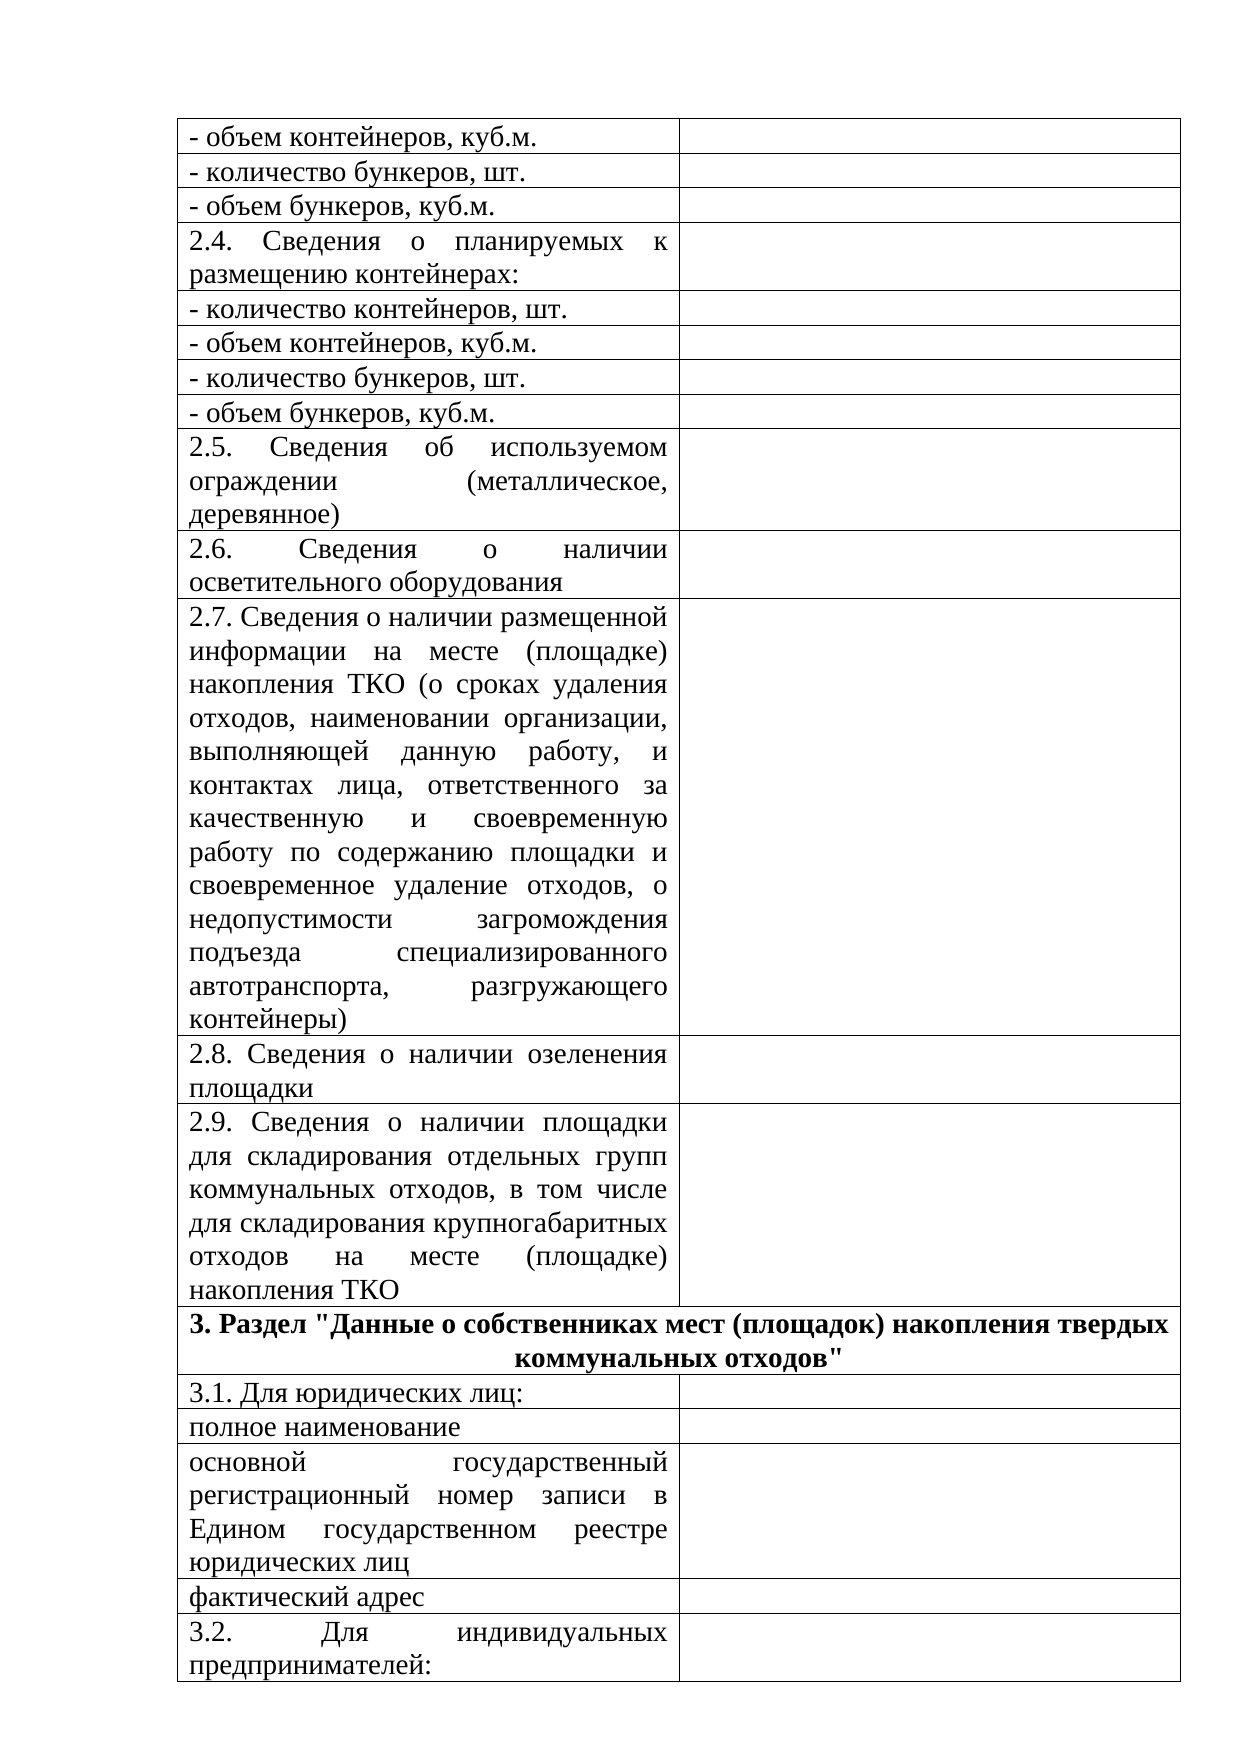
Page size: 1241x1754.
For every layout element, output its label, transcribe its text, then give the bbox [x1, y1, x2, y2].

table_cell 2.4. Сведения о планируемых к размещению контейнерах: [178, 223, 679, 290]
table_cell [680, 223, 1180, 290]
table_cell 2.7. Сведения о наличии размещенной информации на месте (площадке) накопления ТКО (о сроках удаления отходов, наименовании организации, выполняющей данную работу, и контактах лица, ответственного за качественную и своевременную работу по содержанию площадки и своевременное удаление отходов, о недопустимости загромождения подъезда специализированного автотранспорта, разгружающего контейнеры) [178, 599, 679, 1035]
table_cell [680, 119, 1180, 153]
table_cell [680, 1036, 1180, 1103]
table_cell [680, 1444, 1180, 1578]
table_cell [680, 1579, 1180, 1613]
table_cell основной государственный регистрационный номер записи в Едином государственном реестре юридических лиц [178, 1444, 679, 1578]
table_cell полное наименование [178, 1409, 679, 1443]
table_cell [680, 429, 1180, 530]
table_cell - количество контейнеров, шт. [178, 291, 679, 324]
table_cell - количество бункеров, шт. [178, 360, 679, 394]
table_cell [680, 291, 1180, 324]
table_cell 3. Раздел "Данные о собственниках мест (площадок) накопления твердых коммунальных отходов" [178, 1307, 1180, 1374]
table_cell - объем бункеров, куб.м. [178, 395, 679, 428]
table_cell - объем контейнеров, куб.м. [178, 326, 679, 359]
table_cell 2.6. Сведения о наличии осветительного оборудования [178, 531, 679, 598]
table_cell [680, 1375, 1180, 1408]
table_cell [680, 1409, 1180, 1443]
table_cell 2.5. Сведения об используемом ограждении (металлическое, деревянное) [178, 429, 679, 530]
table_cell 3.1. Для юридических лиц: [178, 1375, 679, 1408]
table_cell [680, 395, 1180, 428]
table_cell [680, 360, 1180, 394]
table_cell 2.8. Сведения о наличии озеленения площадки [178, 1036, 679, 1103]
table_cell [680, 188, 1180, 222]
table_cell [680, 154, 1180, 187]
table_cell [680, 1104, 1180, 1306]
table_cell - объем бункеров, куб.м. [178, 188, 679, 222]
table_cell фактический адрес [178, 1579, 679, 1613]
table_cell - количество бункеров, шт. [178, 154, 679, 187]
table_cell [680, 326, 1180, 359]
table_cell 2.9. Сведения о наличии площадки для складирования отдельных групп коммунальных отходов, в том числе для складирования крупногабаритных отходов на месте (площадке) накопления ТКО [178, 1104, 679, 1306]
table_cell [680, 1614, 1180, 1681]
table_cell [680, 599, 1180, 1035]
table_cell - объем контейнеров, куб.м. [178, 119, 679, 153]
table_cell [680, 531, 1180, 598]
table_cell 3.2. Для индивидуальных предпринимателей: [178, 1614, 679, 1681]
